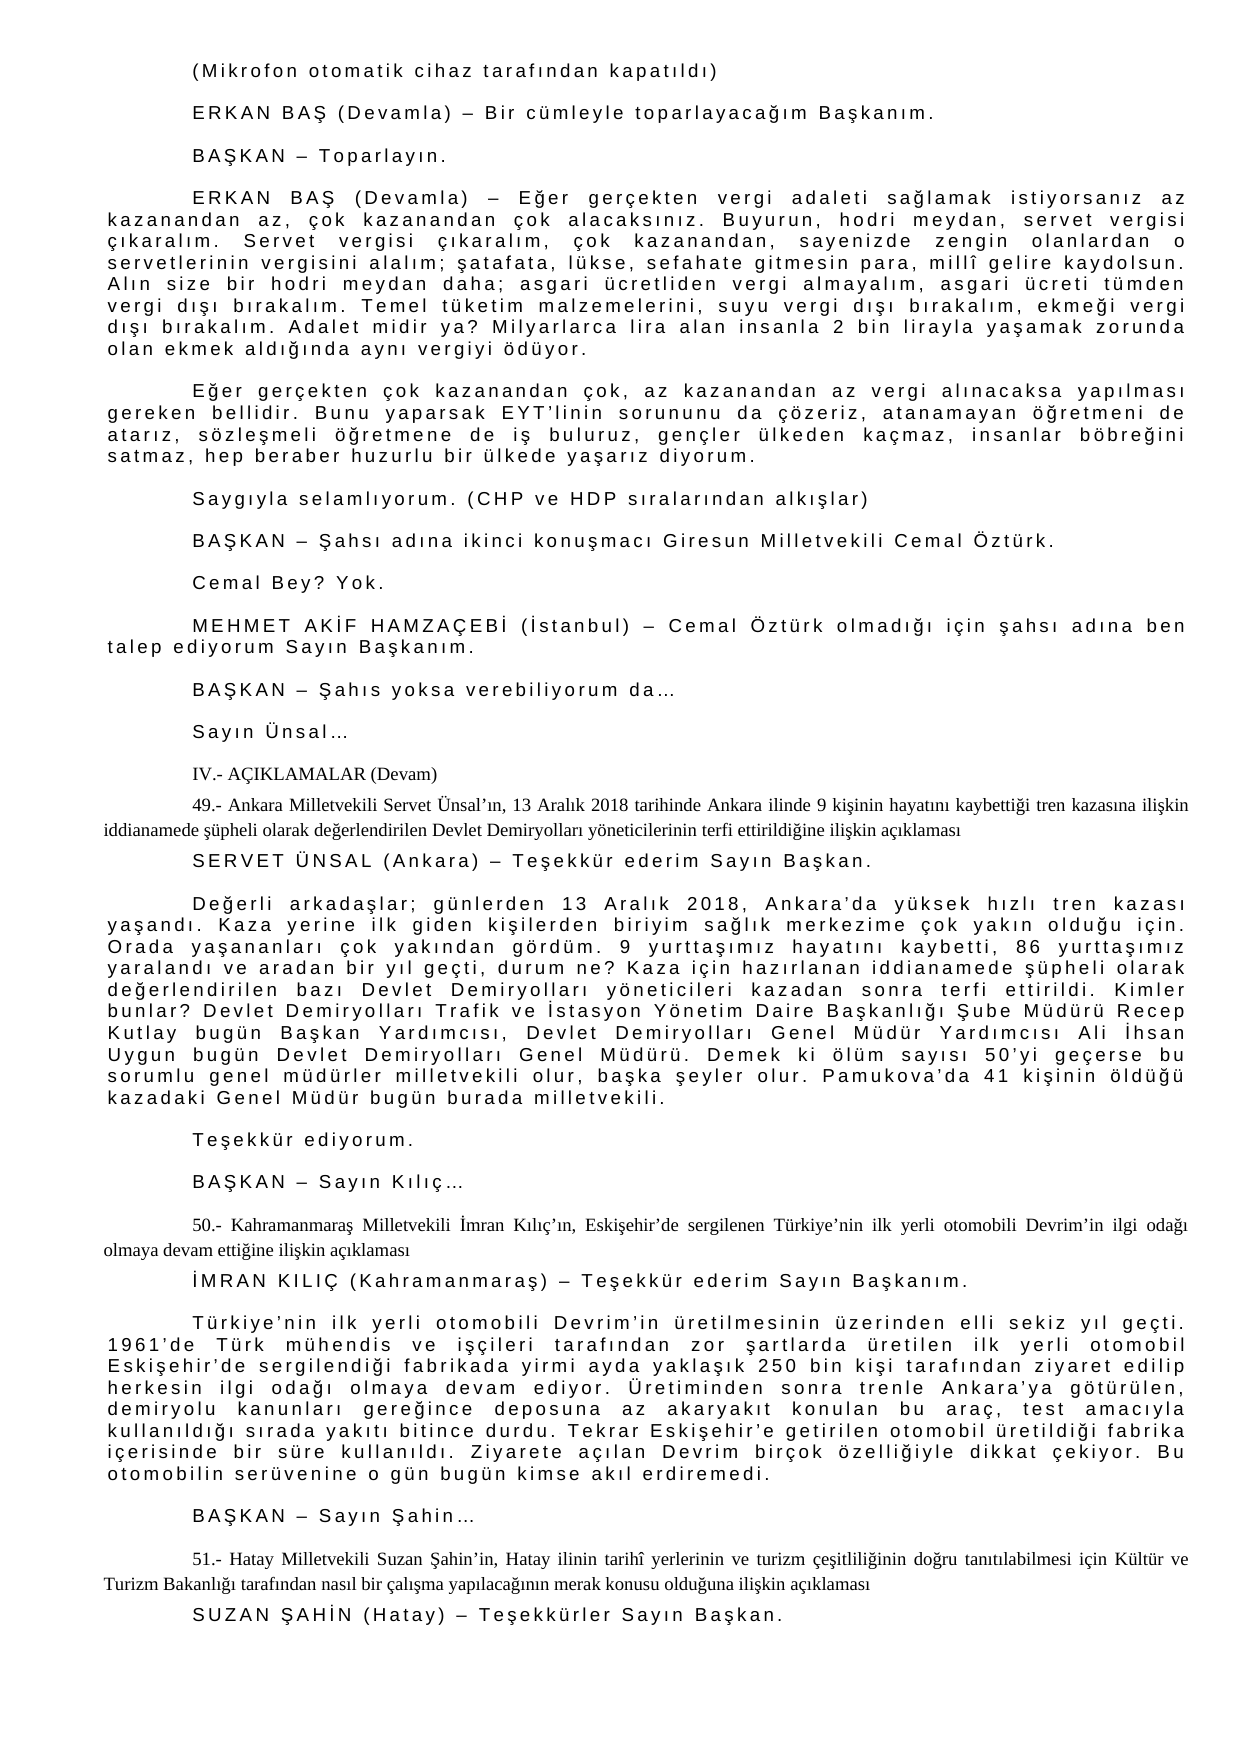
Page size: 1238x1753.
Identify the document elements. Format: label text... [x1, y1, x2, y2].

text Sayın Ünsal… [107, 721, 1186, 742]
text Cemal Bey? Yok. [107, 572, 1186, 594]
text Teşekkür ediyorum. [107, 1129, 1186, 1151]
text (Mikrofon otomatik cihaz tarafından kapatıldı) [107, 60, 1186, 81]
text Değerli arkadaşlar; günlerden 13 Aralık 2018, Ankara’da yüksek hızlı tren kazası yaşandı. Kaza yerine ilk giden kişilerden biriyim sağlık merkezime çok yakın olduğu için. Orada yaşananları çok yakından gördüm. 9 yurttaşımız hayatını kaybetti, 86 yurttaşımız yaralandı ve aradan bir yıl geçti, durum ne? Kaza için hazırlanan iddianamede şüpheli olarak değerlendirilen bazı Devlet Demiryolları yöneticileri kazadan sonra terfi ettirildi. Kimler bunlar? Devlet Demiryolları Trafik ve İstasyon Yönetim Daire Başkanlığı Şube Müdürü Recep Kutlay bugün Başkan Yardımcısı, Devlet Demiryolları Genel Müdür Yardımcısı Ali İhsan Uygun bugün Devlet Demiryolları Genel Müdürü. Demek ki ölüm sayısı 50’yi geçerse bu sorumlu genel müdürler milletvekili olur, başka şeyler olur. Pamukova’da 41 kişinin öldüğü kazadaki Genel Müdür bugün burada milletvekili. [107, 892, 1186, 1108]
text SUZAN ŞAHİN (Hatay) – Teşekkürler Sayın Başkan. [107, 1603, 1186, 1625]
text 49.- Ankara Milletvekili Servet Ünsal’ın, 13 Aralık 2018 tarihinde Ankara ilinde 9 kişinin hayatını kaybettiği tren kazasına ilişkin iddianamede şüpheli olarak değerlendirilen Devlet Demiryolları yöneticilerinin terfi ettirildiğine ilişkin açıklaması [103, 794, 1190, 841]
text BAŞKAN – Sayın Şahin… [107, 1505, 1186, 1527]
text 50.- Kahramanmaraş Milletvekili İmran Kılıç’ın, Eskişehir’de sergilenen Türkiye’nin ilk yerli otomobili Devrim’in ilgi odağı olmaya devam ettiğine ilişkin açıklaması [103, 1214, 1190, 1260]
text BAŞKAN – Şahıs yoksa verebiliyorum da… [107, 678, 1186, 700]
text İMRAN KILIÇ (Kahramanmaraş) – Teşekkür ederim Sayın Başkanım. [107, 1269, 1186, 1291]
text BAŞKAN – Sayın Kılıç… [107, 1171, 1186, 1193]
text MEHMET AKİF HAMZAÇEBİ (İstanbul) – Cemal Öztürk olmadığı için şahsı adına ben talep ediyorum Sayın Başkanım. [107, 614, 1186, 658]
text 51.- Hatay Milletvekili Suzan Şahin’in, Hatay ilinin tarihî yerlerinin ve turizm çeşitliliğinin doğru tanıtılabilmesi için Kültür ve Turizm Bakanlığı tarafından nasıl bir çalışma yapılacağının merak konusu olduğuna ilişkin açıklaması [103, 1548, 1190, 1594]
text ERKAN BAŞ (Devamla) – Bir cümleyle toparlayacağım Başkanım. [107, 102, 1186, 124]
text Eğer gerçekten çok kazanandan çok, az kazanandan az vergi alınacaksa yapılması gereken bellidir. Bunu yaparsak EYT’linin sorununu da çözeriz, atanamayan öğretmeni de atarız, sözleşmeli öğretmene de iş buluruz, gençler ülkeden kaçmaz, insanlar böbreğini satmaz, hep beraber huzurlu bir ülkede yaşarız diyorum. [107, 380, 1186, 466]
text IV.- AÇIKLAMALAR (Devam) [103, 763, 1190, 785]
text BAŞKAN – Toparlayın. [107, 144, 1186, 166]
text Saygıyla selamlıyorum. (CHP ve HDP sıralarından alkışlar) [107, 487, 1186, 509]
text BAŞKAN – Şahsı adına ikinci konuşmacı Giresun Milletvekili Cemal Öztürk. [107, 530, 1186, 551]
text Türkiye’nin ilk yerli otomobili Devrim’in üretilmesinin üzerinden elli sekiz yıl geçti. 1961’de Türk mühendis ve işçileri tarafından zor şartlarda üretilen ilk yerli otomobil Eskişehir’de sergilendiği fabrikada yirmi ayda yaklaşık 250 bin kişi tarafından ziyaret edilip herkesin ilgi odağı olmaya devam ediyor. Üretiminden sonra trenle Ankara’ya götürülen, demiryolu kanunları gereğince deposuna az akaryakıt konulan bu araç, test amacıyla kullanıldığı sırada yakıtı bitince durdu. Tekrar Eskişehir’e getirilen otomobil üretildiği fabrika içerisinde bir süre kullanıldı. Ziyarete açılan Devrim birçok özelliğiyle dikkat çekiyor. Bu otomobilin serüvenine o gün bugün kimse akıl erdiremedi. [107, 1312, 1186, 1484]
text ERKAN BAŞ (Devamla) – Eğer gerçekten vergi adaleti sağlamak istiyorsanız az kazanandan az, çok kazanandan çok alacaksınız. Buyurun, hodri meydan, servet vergisi çıkaralım. Servet vergisi çıkaralım, çok kazanandan, sayenizde zengin olanlardan o servetlerinin vergisini alalım; şatafata, lükse, sefahate gitmesin para, millî gelire kaydolsun. Alın size bir hodri meydan daha; asgari ücretliden vergi almayalım, asgari ücreti tümden vergi dışı bırakalım. Temel tüketim malzemelerini, suyu vergi dışı bırakalım, ekmeği vergi dışı bırakalım. Adalet midir ya? Milyarlarca lira alan insanla 2 bin lirayla yaşamak zorunda olan ekmek aldığında aynı vergiyi ödüyor. [107, 187, 1186, 359]
text SERVET ÜNSAL (Ankara) – Teşekkür ederim Sayın Başkan. [107, 850, 1186, 872]
